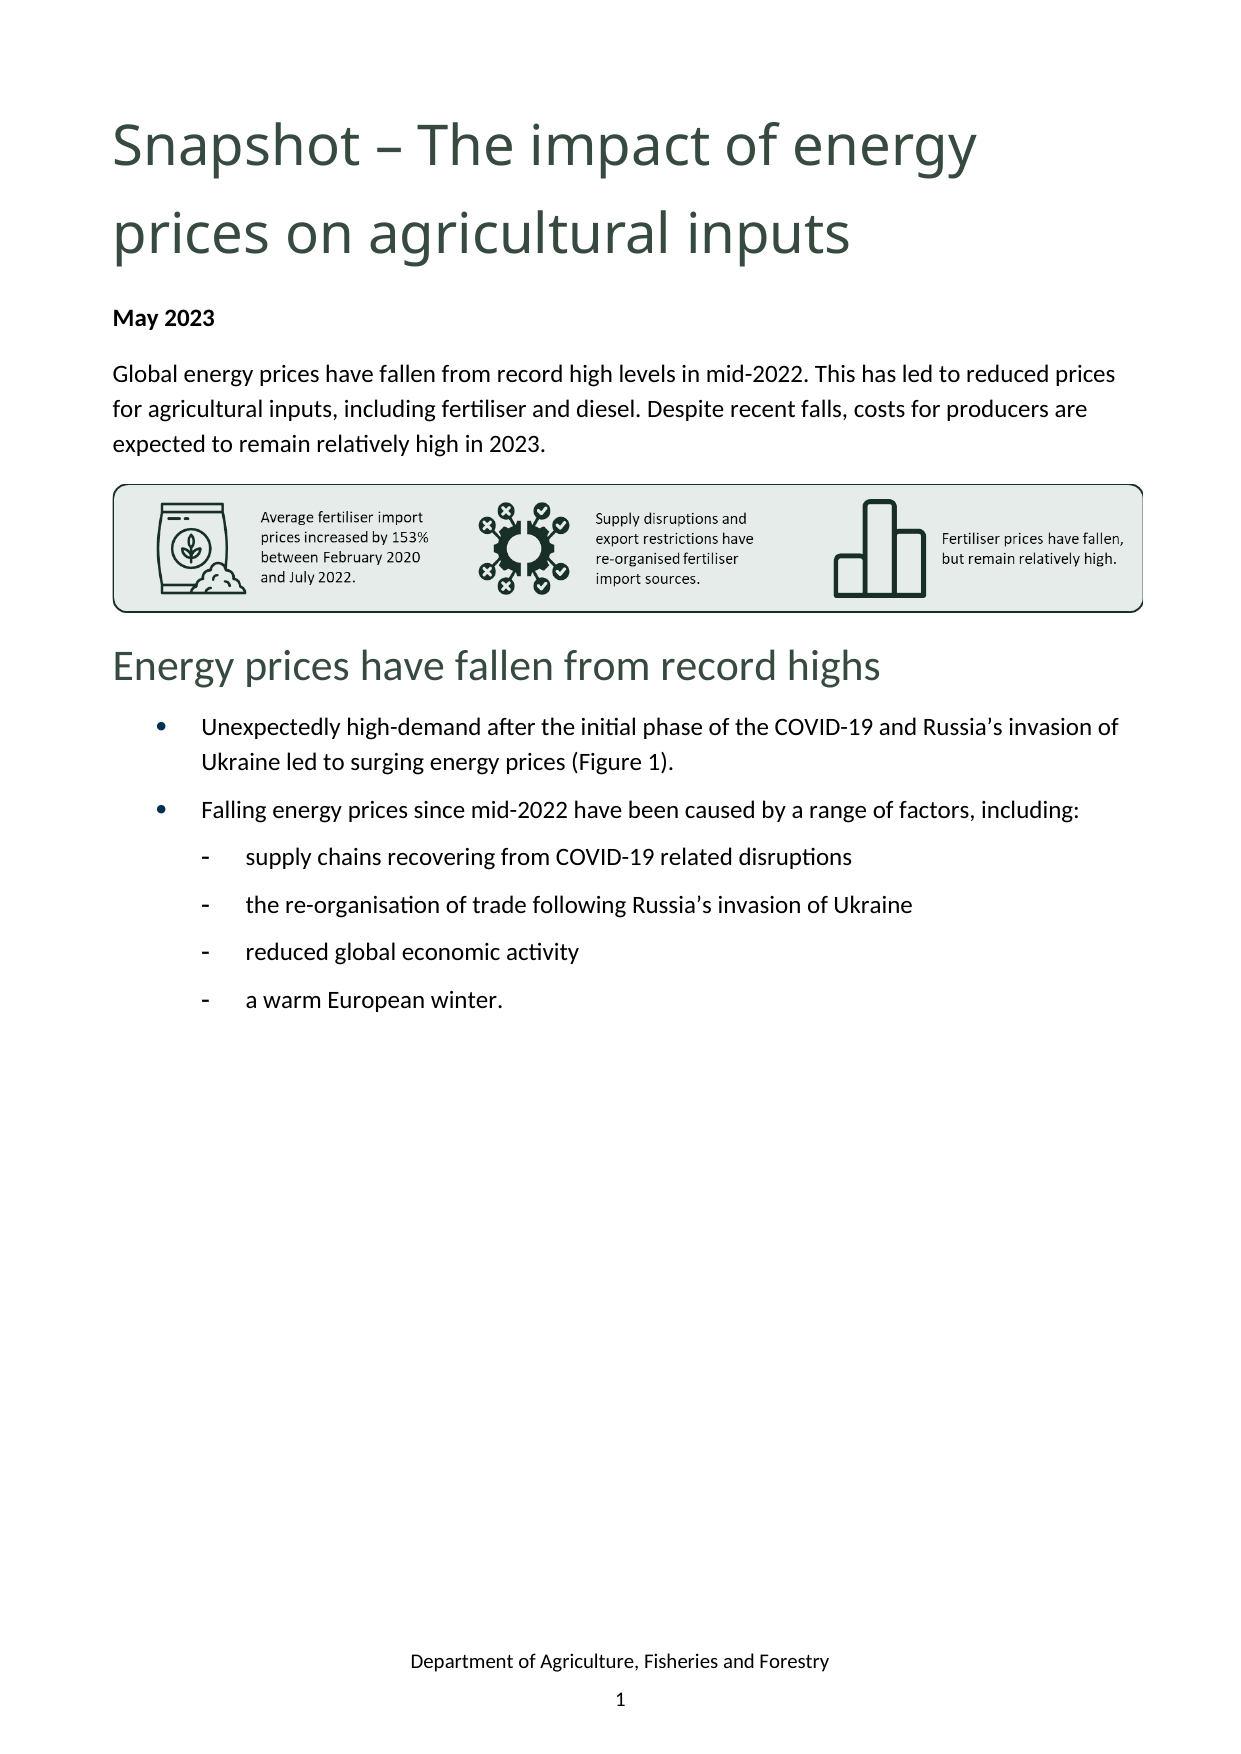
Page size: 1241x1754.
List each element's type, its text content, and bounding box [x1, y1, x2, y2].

list Falling energy prices since mid-2022 have been caused by a range of factors, including: [157, 794, 1128, 824]
list a warm European winter. [201, 984, 1128, 1014]
text Global energy prices have fallen from record high levels in mid-2022. This has led to reduced prices for agricultural inputs, including fertiliser and diesel. Despite recent falls, costs for producers are expected to remain relatively high in 2023. [112, 358, 1128, 459]
text May 2023 [112, 302, 1128, 333]
list Energy prices have fallen from record highs [112, 637, 1128, 691]
picture [112, 484, 1143, 613]
list Unexpectedly high-demand after the initial phase of the COVID-19 and Russia’s invasion of Ukraine led to surging energy prices (Figure 1). [157, 711, 1128, 777]
list the re-organisation of trade following Russia’s invasion of Ukraine [201, 889, 1128, 919]
list supply chains recovering from COVID-19 related disruptions [201, 841, 1128, 872]
text Snapshot – The impact of energy prices on agricultural inputs [112, 105, 1128, 270]
list reduced global economic activity [201, 936, 1128, 967]
